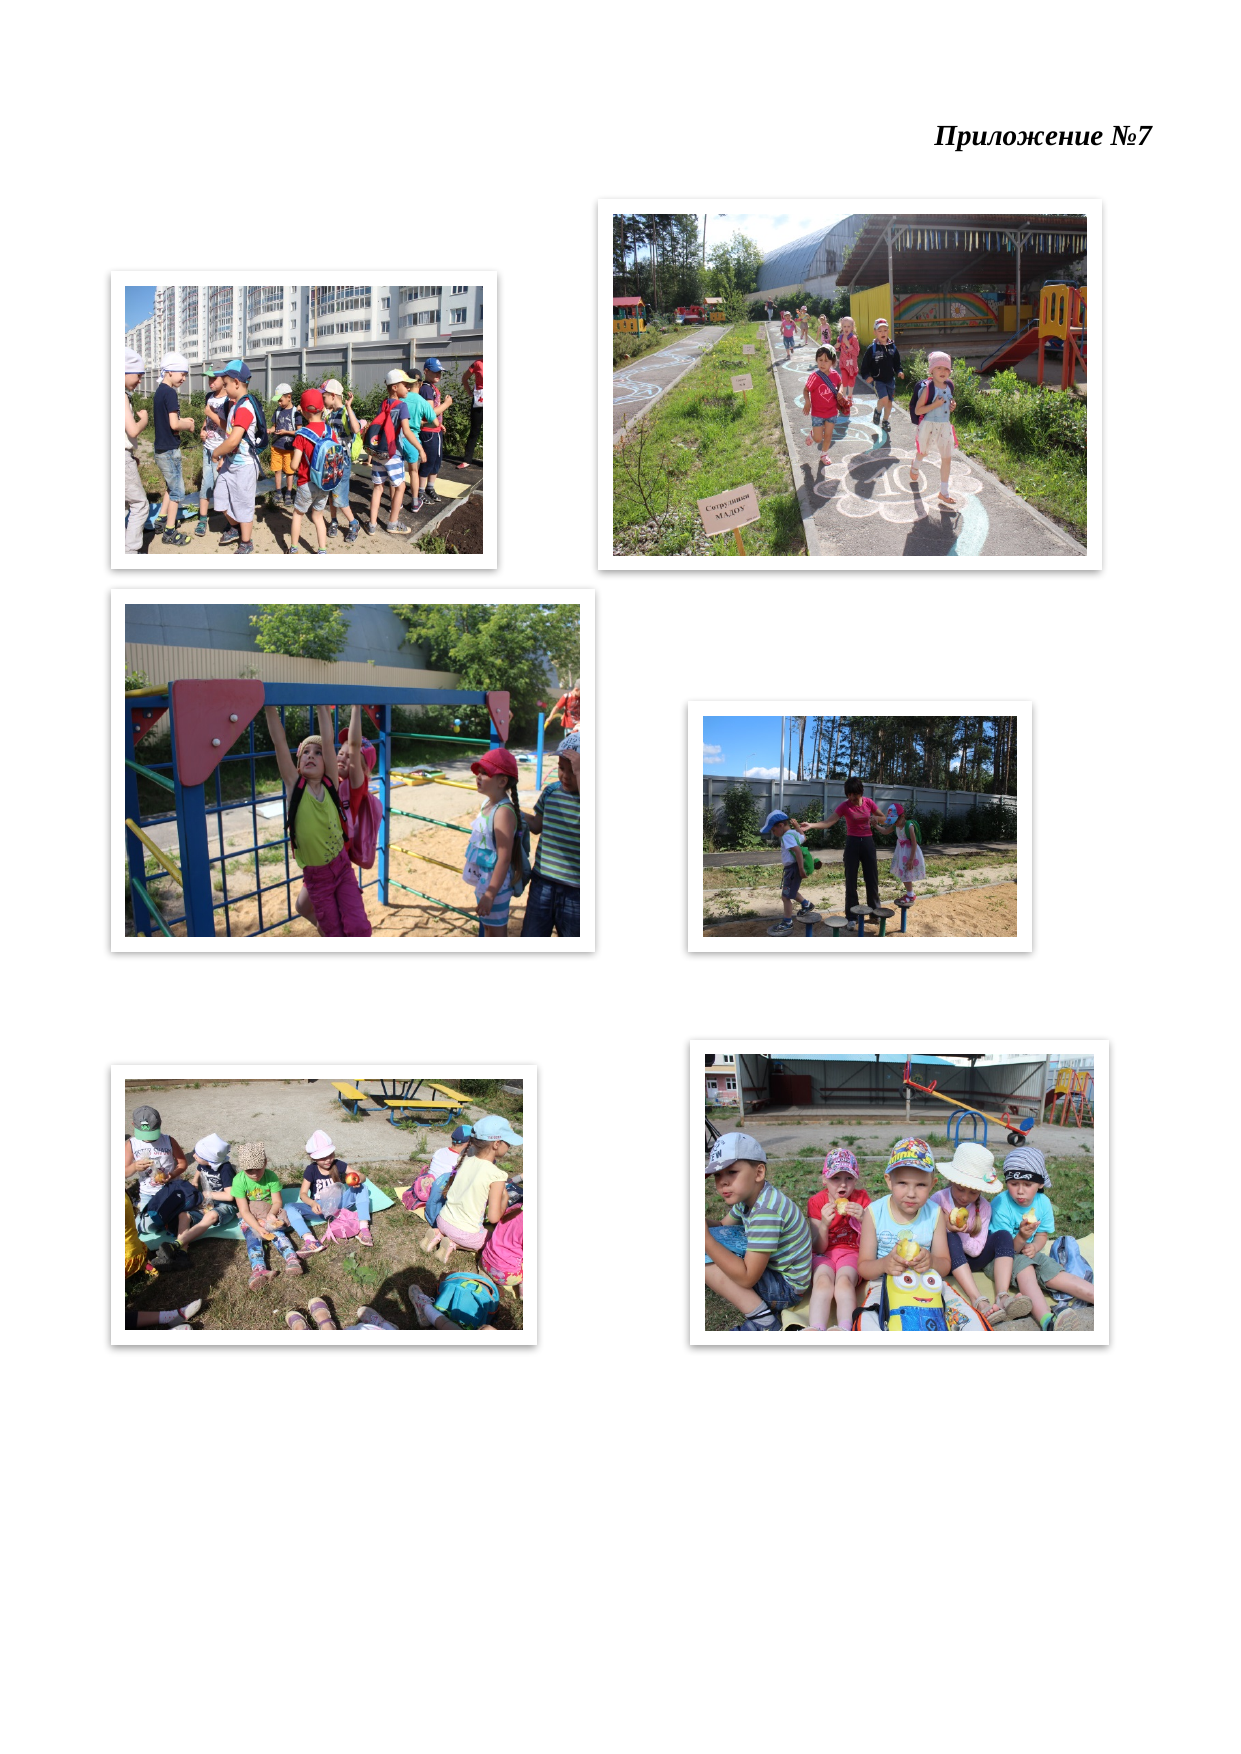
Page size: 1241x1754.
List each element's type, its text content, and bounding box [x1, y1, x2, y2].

picture [705, 1054, 1094, 1331]
text Приложение №7 [103, 118, 1152, 152]
picture [125, 286, 483, 554]
picture [125, 1079, 523, 1330]
picture [613, 214, 1087, 556]
picture [703, 716, 1017, 937]
picture [125, 604, 580, 937]
